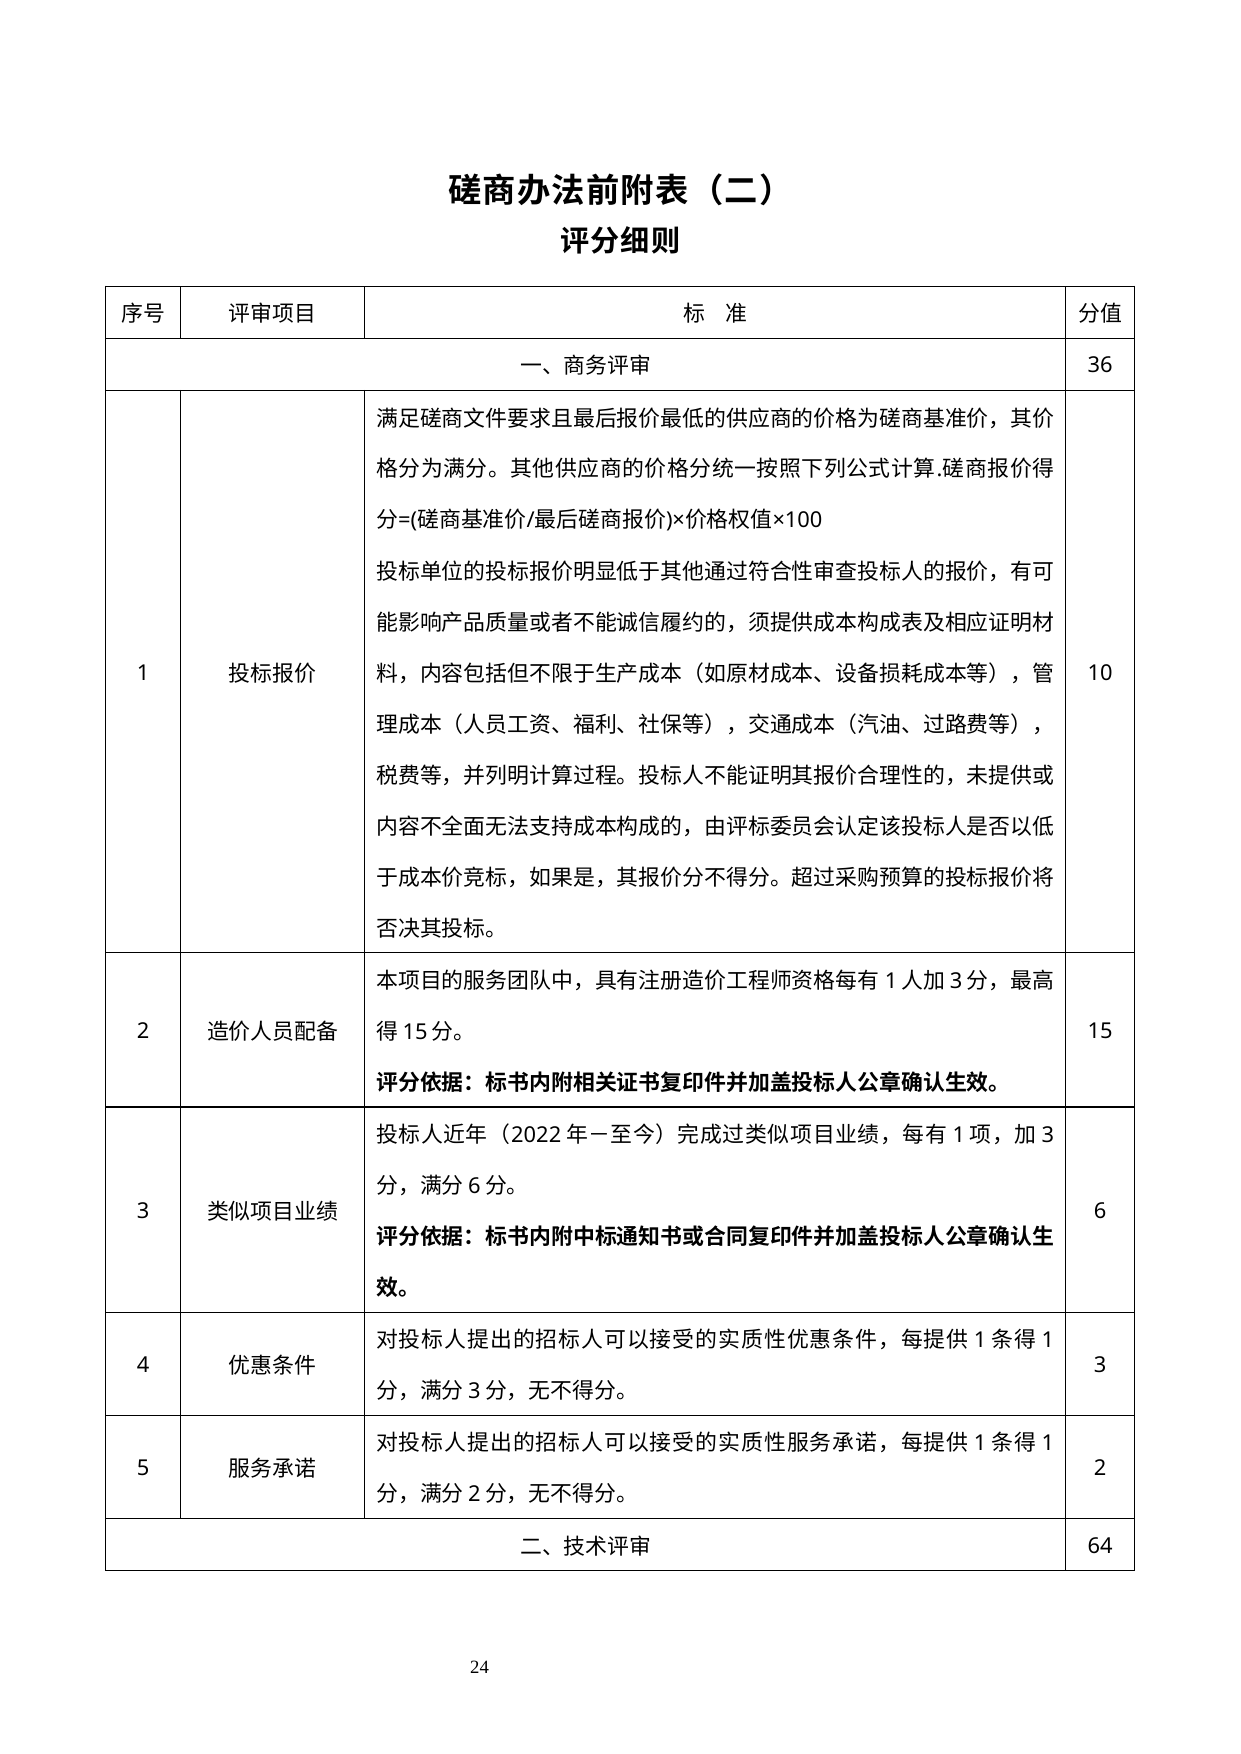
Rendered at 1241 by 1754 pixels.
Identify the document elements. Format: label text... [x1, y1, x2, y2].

table_cell 10 [1066, 391, 1134, 952]
table_cell 对投标人提出的招标人可以接受的实质性服务承诺，每提供1条得1分，满分2分，无不得分。 [365, 1416, 1065, 1518]
table_cell 一、商务评审 [106, 339, 1065, 390]
table_cell 本项目的服务团队中，具有注册造价工程师资格每有1人加3分，最高得15分。 评分依据：标书内附相关证书复印件并加盖投标人公章确认生效。 [365, 953, 1065, 1106]
table_cell 二、技术评审 [106, 1519, 1065, 1570]
table_cell 服务承诺 [181, 1416, 364, 1518]
table_cell 对投标人提出的招标人可以接受的实质性优惠条件，每提供1条得1分，满分3分，无不得分。 [365, 1313, 1065, 1415]
table_cell 15 [1066, 953, 1134, 1106]
table_header 标 准 [365, 287, 1065, 338]
table_cell 3 [1066, 1313, 1134, 1415]
table_cell 36 [1066, 339, 1134, 390]
table_cell 6 [1066, 1108, 1134, 1312]
table_header 分值 [1066, 287, 1134, 338]
text 磋商办法前附表（二） [187, 162, 1053, 213]
table_cell 满足磋商文件要求且最后报价最低的供应商的价格为磋商基准价，其价格分为满分。其他供应商的价格分统一按照下列公式计算.磋商报价得分=(磋商基准价/最后磋商报价)×价格权值×100 投标单位的投标报价明显低于其他通过符合性审查投标人的报价，有可能影响产品质量或者不能诚信履约的，须提供成本构成表及相应证明材料，内容包括但不限于生产成本（如原材成本、设备损耗成本等），管理成本（人员工资、福利、社保等），交通成本（汽油、过路费等），税费等，并列明计算过程。投标人不能证明其报价合理性的，未提供或内容不全面无法支持成本构成的，由评标委员会认定该投标人是否以低于成本价竞标，如果是，其报价分不得分。超过采购预算的投标报价将否决其投标。 [365, 391, 1065, 952]
table_cell 4 [106, 1313, 180, 1415]
table_cell 投标人近年（2022年－至今）完成过类似项目业绩，每有1项，加3分，满分6分。 评分依据：标书内附中标通知书或合同复印件并加盖投标人公章确认生效。 [365, 1108, 1065, 1312]
table_header 评审项目 [181, 287, 364, 338]
table_cell 2 [106, 953, 180, 1106]
table_cell 2 [1066, 1416, 1134, 1518]
table_cell 5 [106, 1416, 180, 1518]
table_cell 3 [106, 1108, 180, 1312]
table_cell 1 [106, 391, 180, 952]
table_cell 优惠条件 [181, 1313, 364, 1415]
table_cell 造价人员配备 [181, 953, 364, 1106]
table_cell 64 [1066, 1519, 1134, 1570]
table_cell 类似项目业绩 [181, 1108, 364, 1312]
text 评分细则 [187, 213, 1053, 264]
table_header 序号 [106, 287, 180, 338]
table_cell 投标报价 [181, 391, 364, 952]
